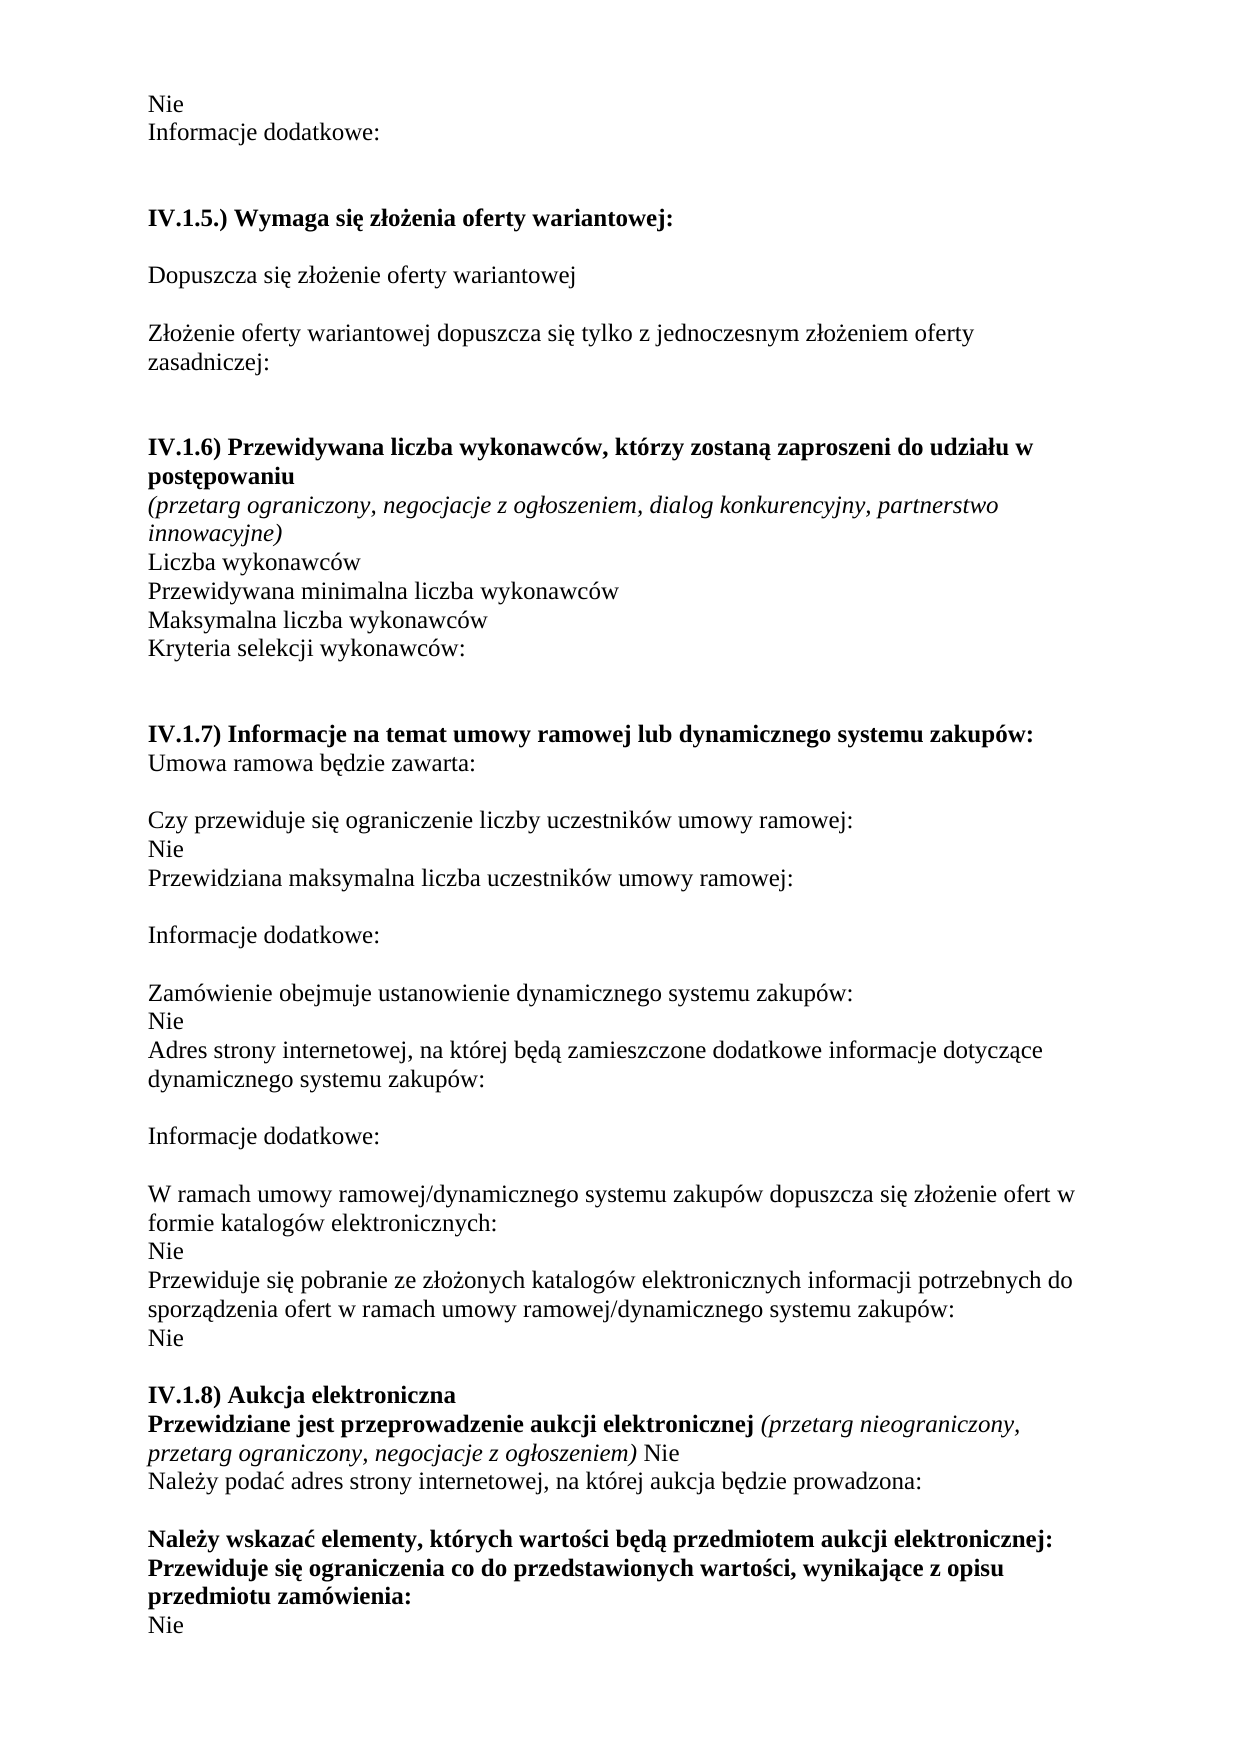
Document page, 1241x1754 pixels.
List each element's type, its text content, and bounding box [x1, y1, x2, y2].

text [148, 89, 1093, 174]
text IV.1.6) Przewidywana liczba wykonawców, którzy zostaną zaproszeni do udziału w postępowaniu (przetarg ograniczony, negocjacje z ogłoszeniem, dialog konkurencyjny, partnerstwo innowacyjne) [148, 403, 1093, 547]
text Liczba wykonawców Przewidywana minimalna liczba wykonawców Maksymalna liczba wykonawców Kryteria selekcji wykonawców: [148, 547, 1093, 690]
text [148, 1351, 1093, 1639]
text Dopuszcza się złożenie oferty wariantowej Złożenie oferty wariantowej dopuszcza się tylko z jednoczesnym złożeniem oferty zasadniczej: [148, 232, 1093, 403]
text Umowa ramowa będzie zawarta: Czy przewiduje się ograniczenie liczby uczestników umowy ramowej: Nie Przewidziana maksymalna liczba uczestników umowy ramowej: Informacje dodatkowe: Zamówienie obejmuje ustanowienie dynamicznego systemu zakupów: Nie Adres strony internetowej, na której będą zamieszczone dodatkowe informacje dotyczące dynamicznego systemu zakupów: Informacje dodatkowe: W ramach umowy ramowej/dynamicznego systemu zakupów dopuszcza się złożenie ofert w formie katalogów elektronicznych: Nie Przewiduje się pobranie ze złożonych katalogów elektronicznych informacji potrzebnych do sporządzenia ofert w ramach umowy ramowej/dynamicznego systemu zakupów: Nie [148, 748, 1093, 1351]
text IV.1.5.) Wymaga się złożenia oferty wariantowej: [148, 174, 1093, 232]
text IV.1.7) Informacje na temat umowy ramowej lub dynamicznego systemu zakupów: [148, 690, 1093, 748]
